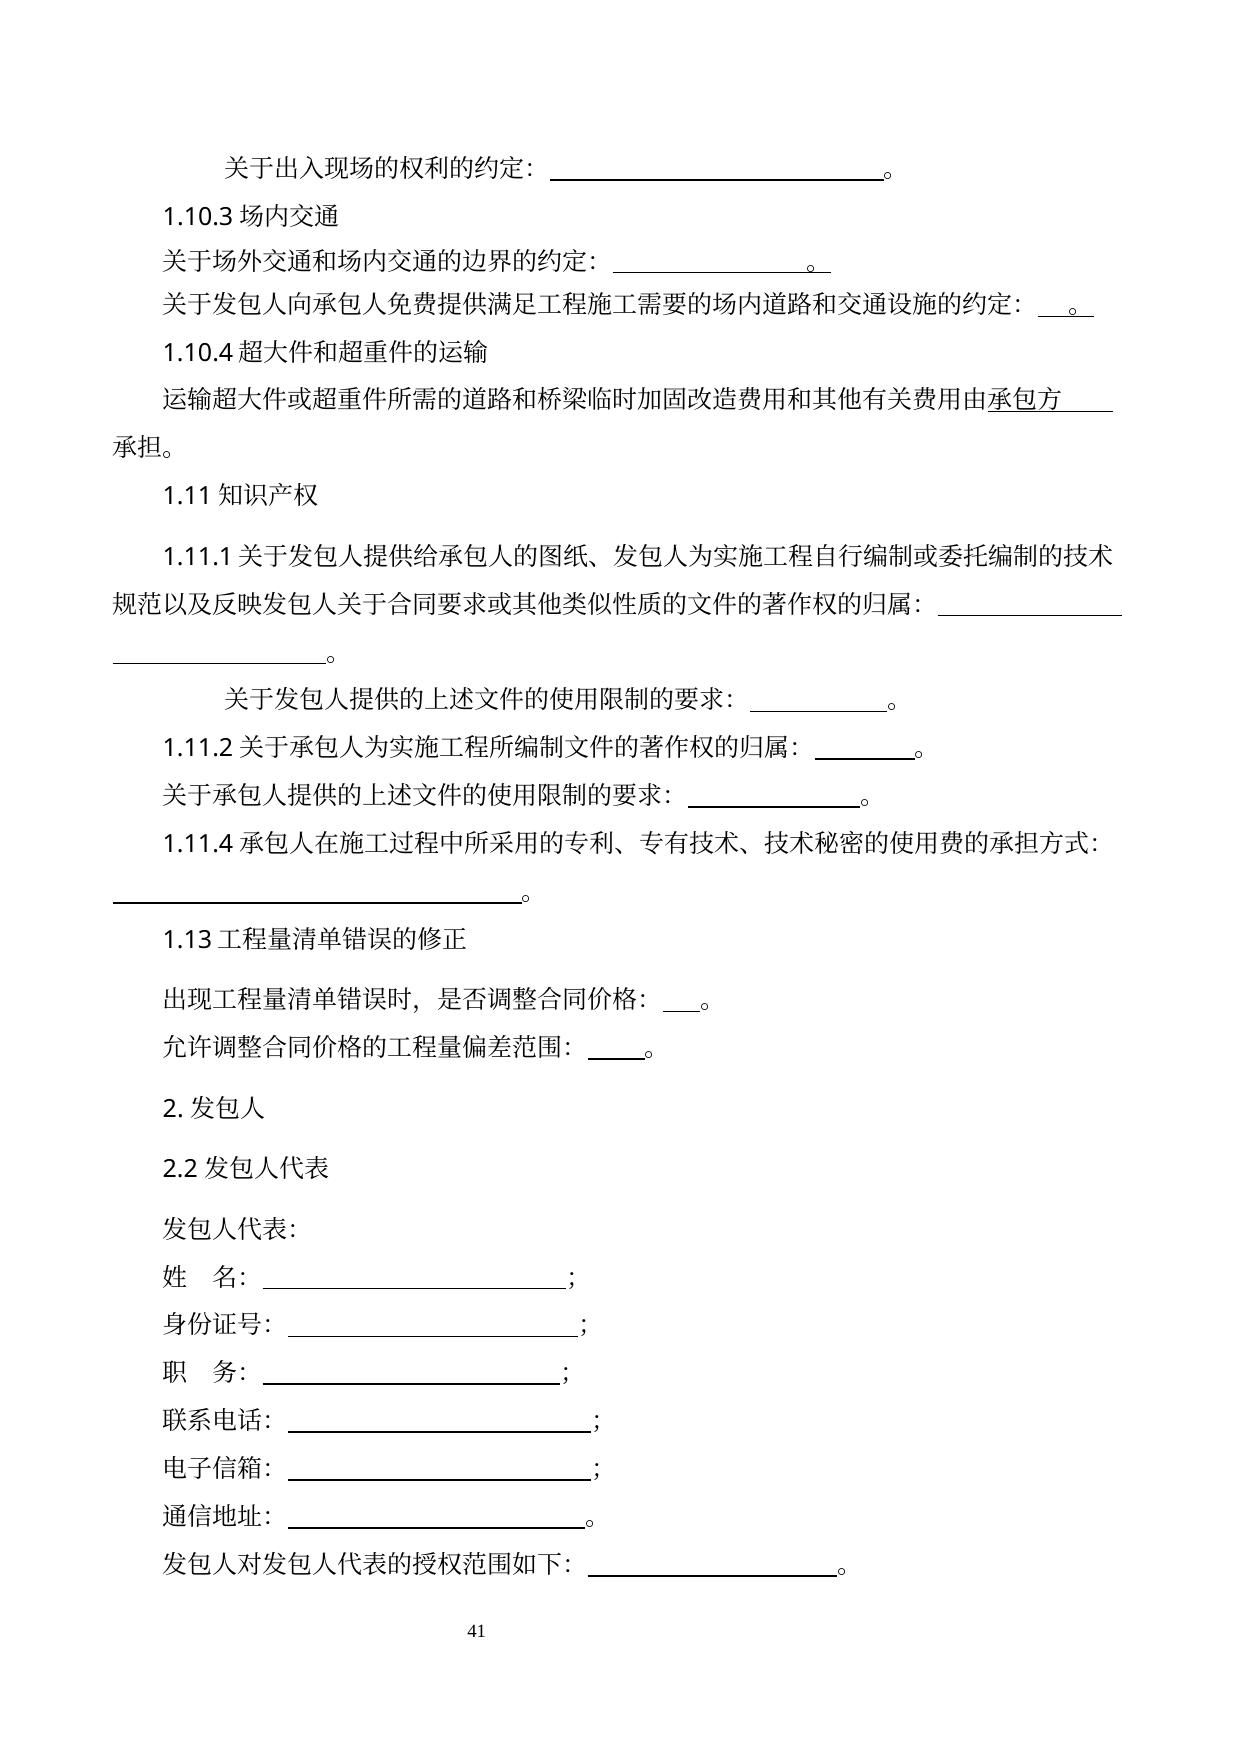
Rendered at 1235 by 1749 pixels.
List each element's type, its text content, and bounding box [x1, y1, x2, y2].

text 关于承包人提供的上述文件的使用限制的要求：  。 [112, 766, 1122, 814]
text 关于场外交通和场内交通的边界的约定： 。 [112, 235, 1122, 279]
text 1.11.4 承包人在施工过程中所采用的专利、专有技术、技术秘密的使用费的承担方式：  。 [112, 814, 1122, 910]
text 2.2 发包人代表 [112, 1139, 1122, 1187]
text 职 务：  ； [112, 1343, 1122, 1391]
text 通信地址：  。 [112, 1487, 1122, 1535]
text 出现工程量清单错误时，是否调整合同价格： 。 [112, 971, 1122, 1018]
text 1.10.4超大件和超重件的运输 [112, 323, 1122, 371]
text 1.10.3 场内交通 [112, 187, 1122, 235]
text 1.13工程量清单错误的修正 [112, 910, 1122, 958]
text 关于出入现场的权利的约定：   。 [174, 139, 1122, 187]
text 1.11.2 关于承包人为实施工程所编制文件的著作权的归属： 。 [112, 718, 1122, 766]
text 允许调整合同价格的工程量偏差范围： 。 [112, 1018, 1122, 1066]
text 发包人对发包人代表的授权范围如下：  。 [112, 1535, 1122, 1583]
text 姓 名：   ； [112, 1248, 1122, 1296]
text 关于发包人向承包人免费提供满足工程施工需要的场内道路和交通设施的约定： 。 [112, 279, 1122, 323]
text 身份证号：   ； [112, 1296, 1122, 1343]
text 电子信箱：    ； [112, 1439, 1122, 1487]
text 关于发包人提供的上述文件的使用限制的要求： 。 [174, 671, 1122, 718]
text 运输超大件或超重件所需的道路和桥梁临时加固改造费用和其他有关费用由承包方 承担。 [112, 371, 1122, 466]
text 1.11.1关于发包人提供给承包人的图纸、发包人为实施工程自行编制或委托编制的技术规范以及反映发包人关于合同要求或其他类似性质的文件的著作权的归属：  。 [112, 527, 1122, 671]
text 发包人代表： [112, 1200, 1122, 1248]
text 联系电话：    ； [112, 1391, 1122, 1439]
text 1.11 知识产权 [112, 466, 1122, 514]
text 2. 发包人 [112, 1079, 1122, 1127]
